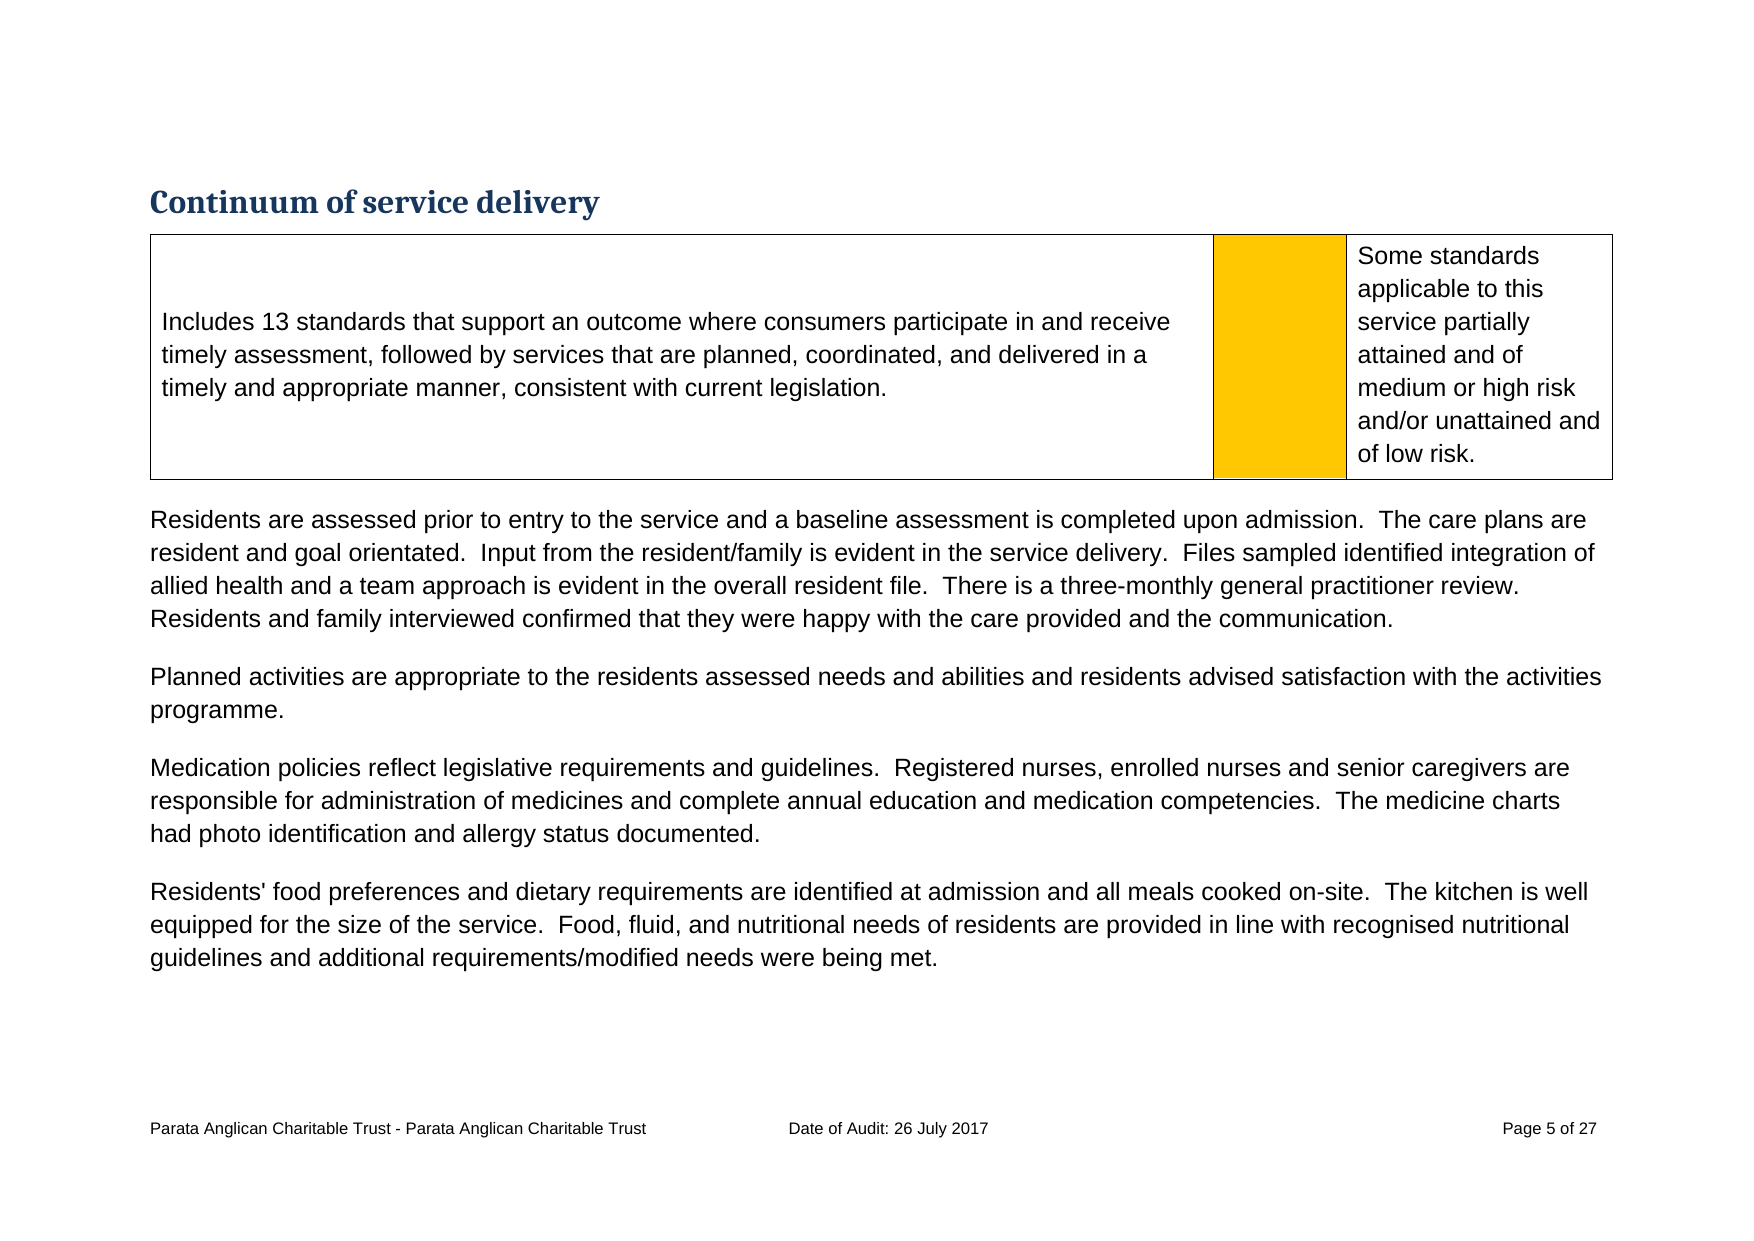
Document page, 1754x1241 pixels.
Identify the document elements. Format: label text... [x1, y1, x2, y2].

text Planned activities are appropriate to the residents assessed needs and abilities and residents advised satisfaction with the activities programme. [150, 662, 1604, 723]
table_header [1214, 235, 1346, 478]
table_header Includes 13 standards that support an outcome where consumers participate in and receive timely assessment, followed by services that are planned, coordinated, and delivered in a timely and appropriate manner, consistent with current legislation. [151, 235, 1213, 478]
subtitle Continuum of service delivery [150, 183, 1604, 221]
text Residents' food preferences and dietary requirements are identified at admission and all meals cooked on-site. The kitchen is well equipped for the size of the service. Food, fluid, and nutritional needs of residents are provided in line with recognised nutritional guidelines and additional requirements/modified needs were being met. [150, 877, 1604, 972]
text Medication policies reflect legislative requirements and guidelines. Registered nurses, enrolled nurses and senior caregivers are responsible for administration of medicines and complete annual education and medication competencies. The medicine charts had photo identification and allergy status documented. [150, 753, 1604, 847]
table_header Some standards applicable to this service partially attained and of medium or high risk and/or unattained and of low risk. [1347, 235, 1612, 478]
text Residents are assessed prior to entry to the service and a baseline assessment is completed upon admission. The care plans are resident and goal orientated. Input from the resident/family is evident in the service delivery. Files sampled identified integration of allied health and a team approach is evident in the overall resident file. There is a three-monthly general practitioner review. Residents and family interviewed confirmed that they were happy with the care provided and the communication. [150, 504, 1604, 632]
